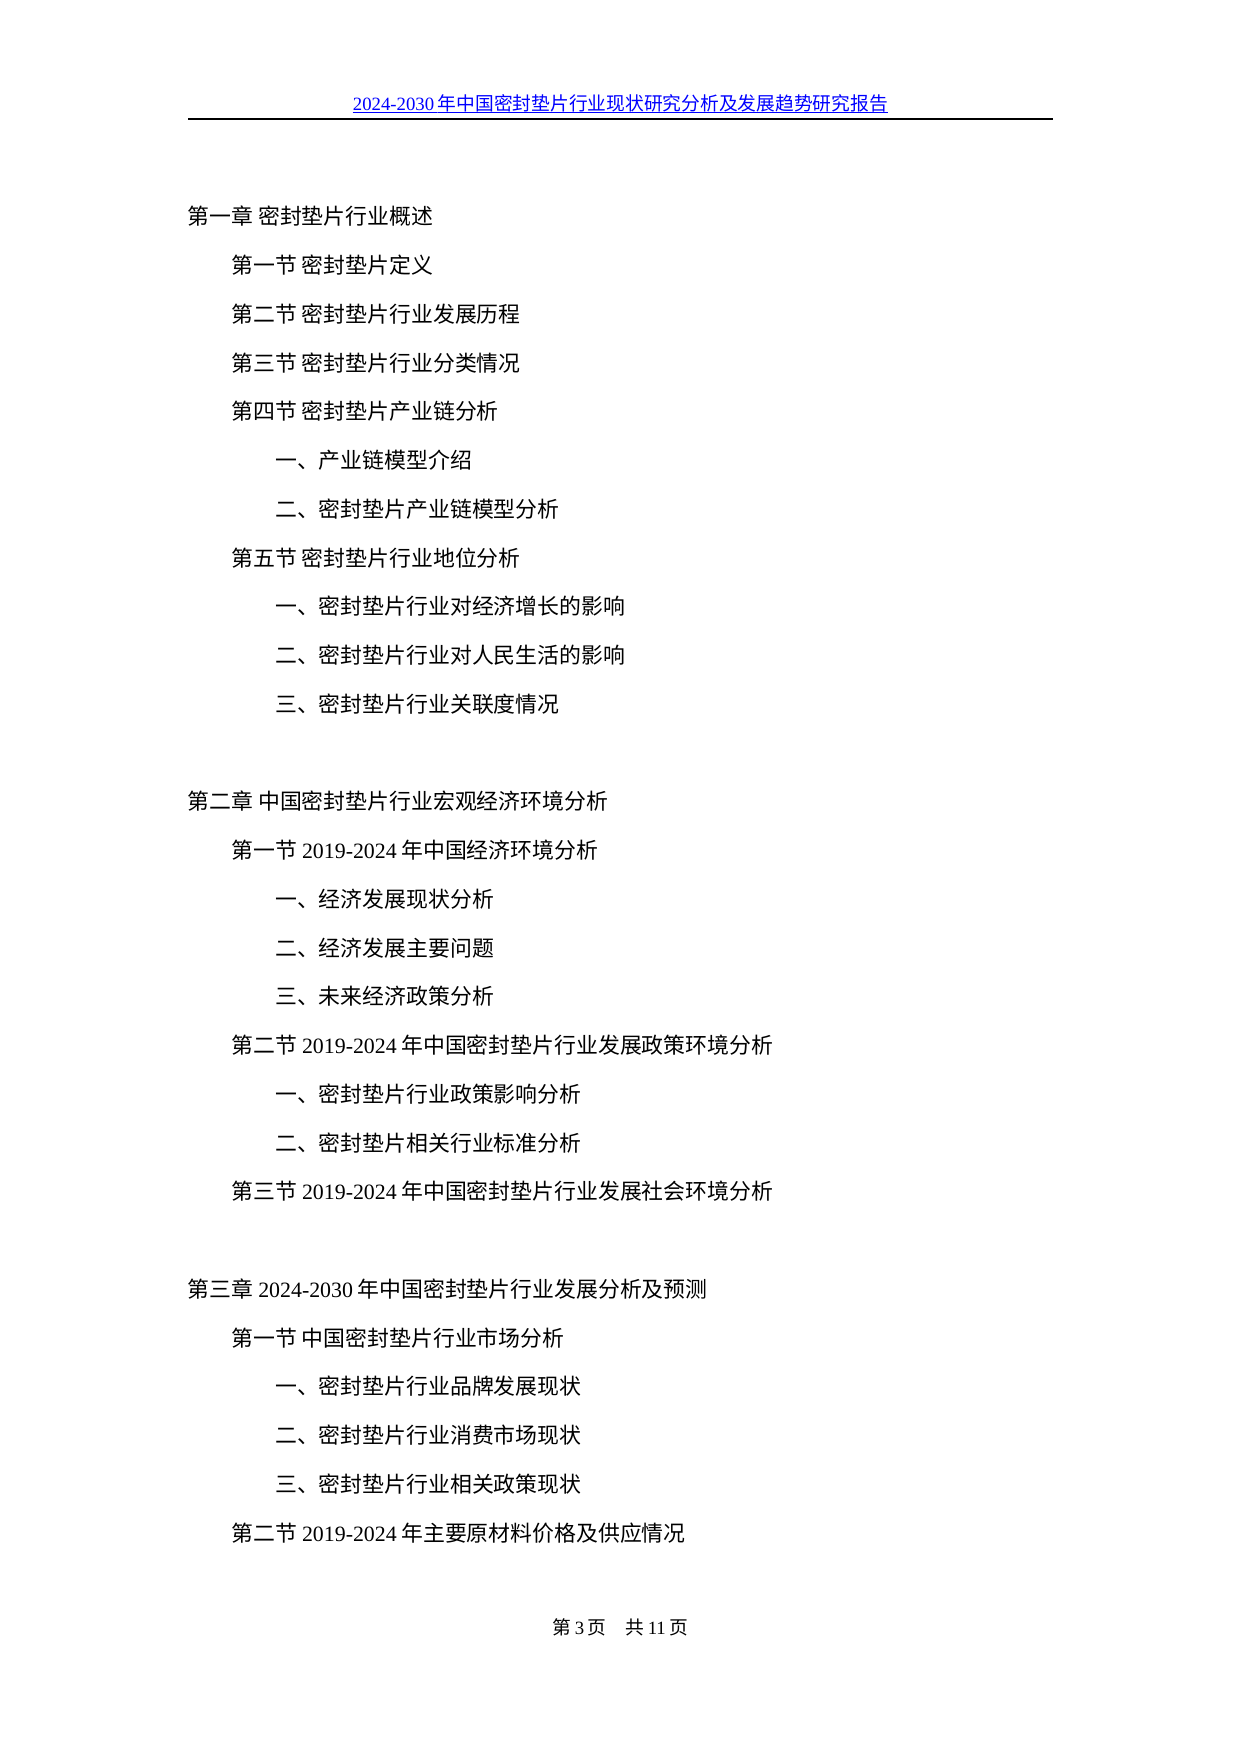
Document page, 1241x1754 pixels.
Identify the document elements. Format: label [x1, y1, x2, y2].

text [187, 150, 1053, 1548]
